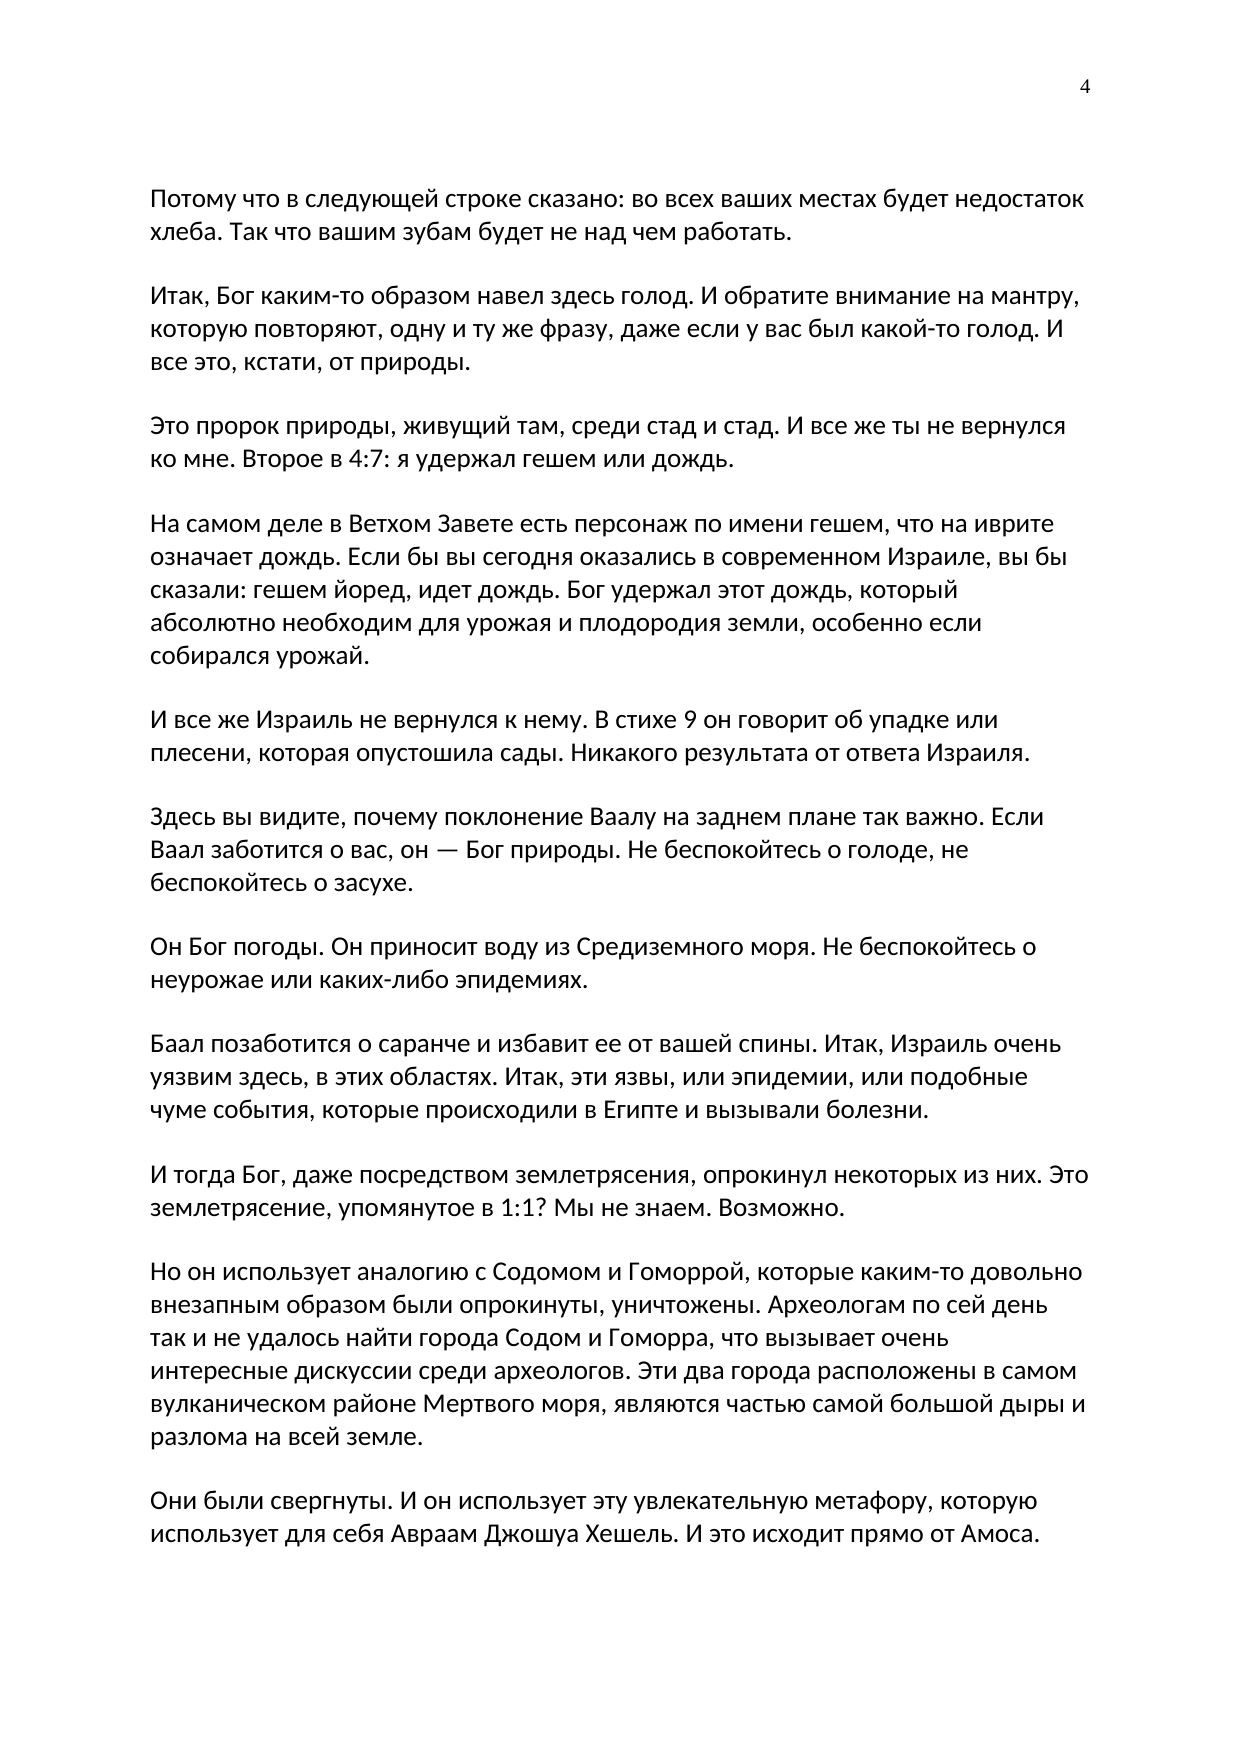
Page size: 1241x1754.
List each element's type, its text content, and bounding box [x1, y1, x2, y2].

text Баал позаботится о саранче и избавит ее от вашей спины. Итак, Израиль очень уязвим здесь, в этих областях. Итак, эти язвы, или эпидемии, или подобные чуме события, которые происходили в Египте и вызывали болезни. [150, 1027, 1090, 1126]
text Здесь вы видите, почему поклонение Ваалу на заднем плане так важно. Если Ваал заботится о вас, он — Бог природы. Не беспокойтесь о голоде, не беспокойтесь о засухе. [150, 799, 1090, 898]
text Но он использует аналогию с Содомом и Гоморрой, которые каким-то довольно внезапным образом были опрокинуты, уничтожены. Археологам по сей день так и не удалось найти города Содом и Гоморра, что вызывает очень интересные дискуссии среди археологов. Эти два города расположены в самом вулканическом районе Мертвого моря, являются частью самой большой дыры и разлома на всей земле. [150, 1254, 1090, 1452]
text Потому что в следующей строке сказано: во всех ваших местах будет недостаток хлеба. Так что вашим зубам будет не над чем работать. [150, 181, 1090, 247]
text Они были свергнуты. И он использует эту увлекательную метафору, которую использует для себя Авраам Джошуа Хешель. И это исходит прямо от Амоса. [150, 1483, 1090, 1549]
text Это пророк природы, живущий там, среди стад и стад. И все же ты не вернулся ко мне. Второе в 4:7: я удержал гешем или дождь. [150, 408, 1090, 474]
text На самом деле в Ветхом Завете есть персонаж по имени гешем, что на иврите означает дождь. Если бы вы сегодня оказались в современном Израиле, вы бы сказали: гешем йоред, идет дождь. Бог удержал этот дождь, который абсолютно необходим для урожая и плодородия земли, особенно если собирался урожай. [150, 506, 1090, 671]
text И тогда Бог, даже посредством землетрясения, опрокинул некоторых из них. Это землетрясение, упомянутое в 1:1? Мы не знаем. Возможно. [150, 1157, 1090, 1223]
text И все же Израиль не вернулся к нему. В стихе 9 он говорит об упадке или плесени, которая опустошила сады. Никакого результата от ответа Израиля. [150, 702, 1090, 768]
text Итак, Бог каким-то образом навел здесь голод. И обратите внимание на мантру, которую повторяют, одну и ту же фразу, даже если у вас был какой-то голод. И все это, кстати, от природы. [150, 278, 1090, 377]
text Он Бог погоды. Он приносит воду из Средиземного моря. Не беспокойтесь о неурожае или каких-либо эпидемиях. [150, 929, 1090, 995]
